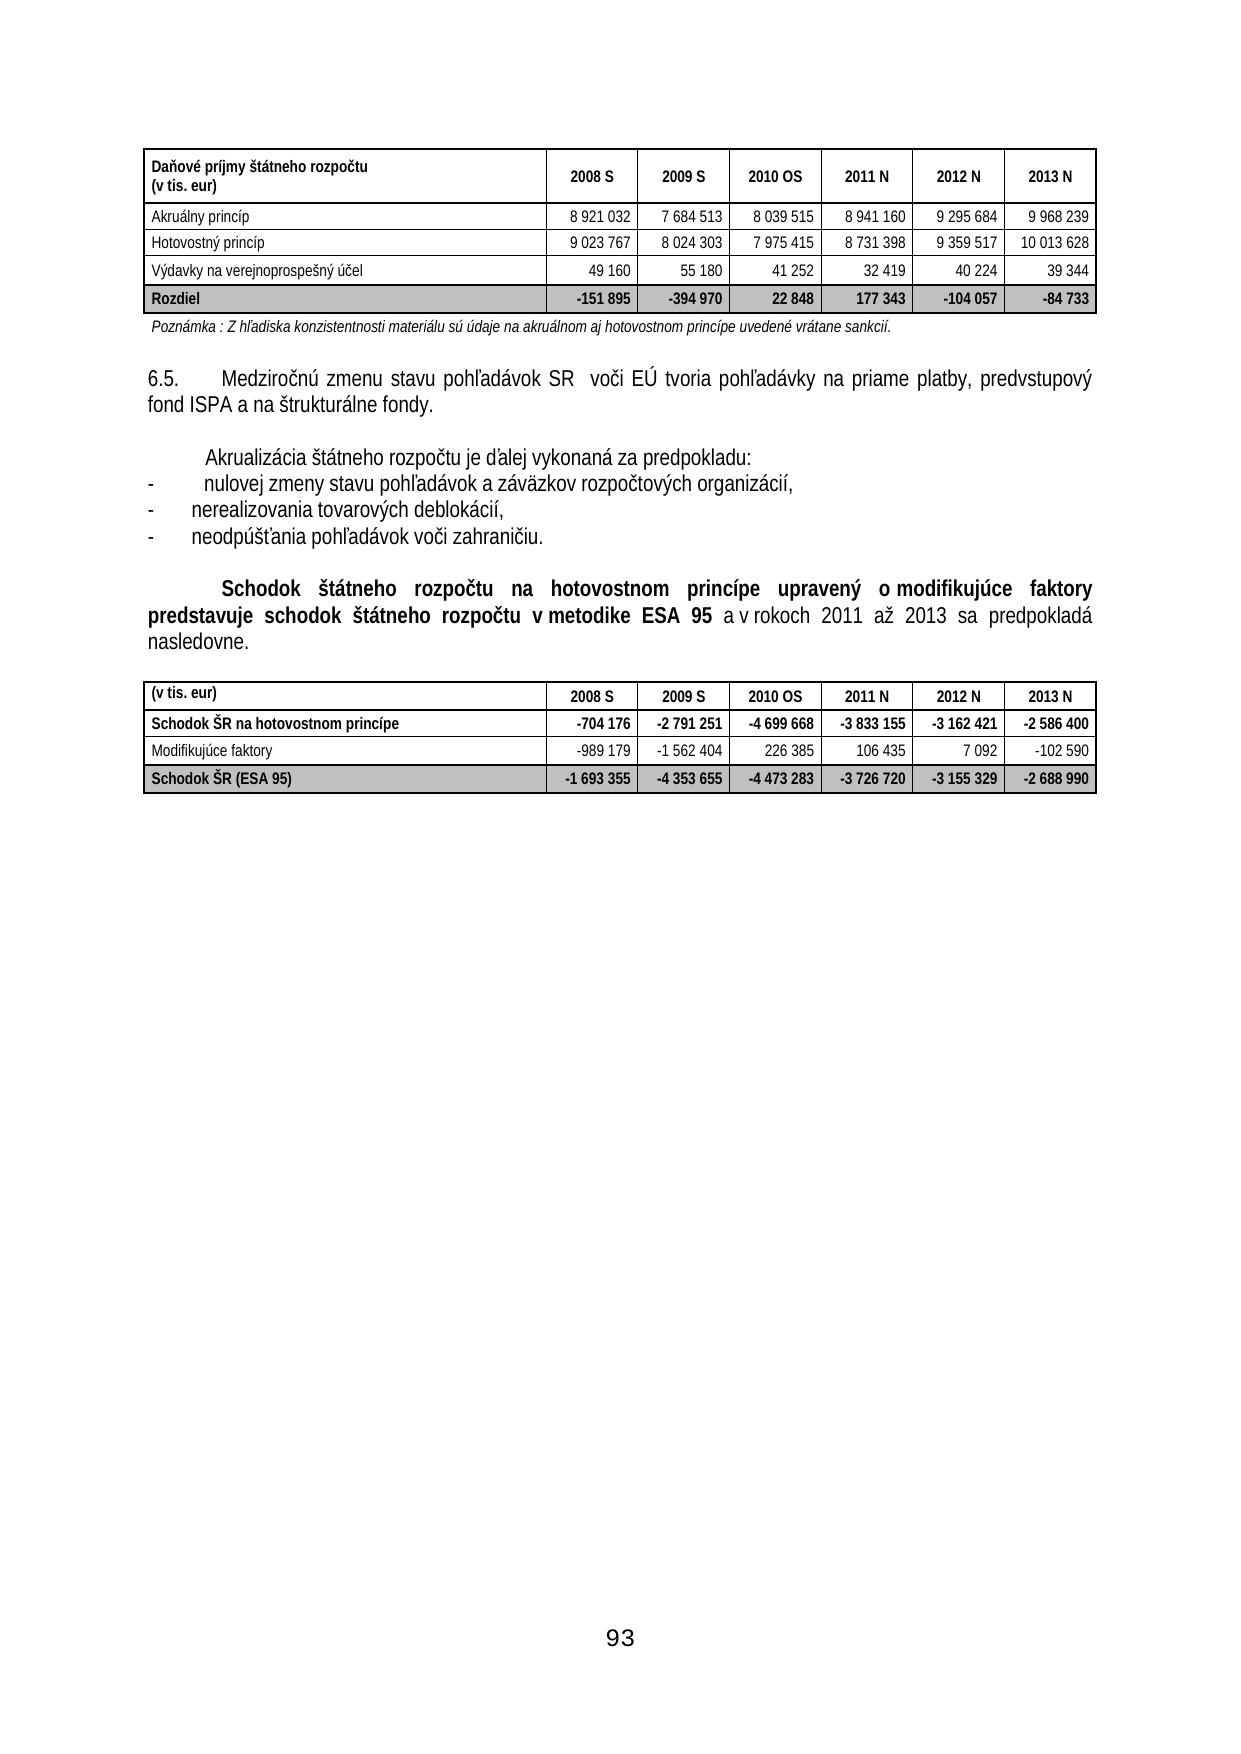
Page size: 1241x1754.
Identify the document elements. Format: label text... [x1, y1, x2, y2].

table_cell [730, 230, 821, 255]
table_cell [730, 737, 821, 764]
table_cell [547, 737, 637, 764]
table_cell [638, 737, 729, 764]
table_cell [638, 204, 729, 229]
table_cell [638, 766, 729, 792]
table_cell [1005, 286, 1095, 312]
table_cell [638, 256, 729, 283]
text Akrualizácia štátneho rozpočtu je ďalej vykonaná za predpokladu: [148, 444, 1093, 470]
list neodpúšťania pohľadávok voči zahraničiu. [148, 523, 1093, 549]
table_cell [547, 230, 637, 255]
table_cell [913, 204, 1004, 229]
text 6.5. Medziročnú zmenu stavu pohľadávok SR voči EÚ tvoria pohľadávky na priame platby, predvstupový fond ISPA a na štrukturálne fondy. [148, 364, 1093, 417]
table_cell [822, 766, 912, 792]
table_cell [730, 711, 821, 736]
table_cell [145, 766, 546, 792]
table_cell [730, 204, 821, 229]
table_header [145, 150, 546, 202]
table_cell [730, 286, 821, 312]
list nulovej zmeny stavu pohľadávok a záväzkov rozpočtových organizácií, [148, 470, 1093, 496]
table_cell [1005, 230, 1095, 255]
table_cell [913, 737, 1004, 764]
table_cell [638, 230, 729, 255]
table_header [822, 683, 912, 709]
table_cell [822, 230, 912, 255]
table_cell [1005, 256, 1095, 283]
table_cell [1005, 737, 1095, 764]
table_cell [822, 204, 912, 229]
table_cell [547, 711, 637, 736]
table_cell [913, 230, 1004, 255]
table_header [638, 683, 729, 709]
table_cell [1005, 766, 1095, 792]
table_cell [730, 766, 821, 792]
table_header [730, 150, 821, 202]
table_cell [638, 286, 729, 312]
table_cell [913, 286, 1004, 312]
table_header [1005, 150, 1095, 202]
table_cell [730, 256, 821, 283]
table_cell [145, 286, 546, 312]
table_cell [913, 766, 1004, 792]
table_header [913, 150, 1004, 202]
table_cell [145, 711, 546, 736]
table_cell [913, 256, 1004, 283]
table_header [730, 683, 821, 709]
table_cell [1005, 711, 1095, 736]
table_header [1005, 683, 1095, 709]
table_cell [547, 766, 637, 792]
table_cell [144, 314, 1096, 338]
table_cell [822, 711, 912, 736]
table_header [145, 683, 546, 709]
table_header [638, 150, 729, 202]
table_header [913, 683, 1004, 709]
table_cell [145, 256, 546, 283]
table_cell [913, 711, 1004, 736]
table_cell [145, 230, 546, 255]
list nerealizovania tovarových deblokácií, [148, 496, 1093, 523]
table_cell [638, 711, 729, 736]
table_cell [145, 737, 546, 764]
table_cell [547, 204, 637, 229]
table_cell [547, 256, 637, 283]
text Schodok štátneho rozpočtu na hotovostnom princípe upravený o modifikujúce faktory predstavuje schodok štátneho rozpočtu v metodike ESA 95 a v rokoch 2011 až 2013 sa predpokladá nasledovne. [148, 575, 1093, 654]
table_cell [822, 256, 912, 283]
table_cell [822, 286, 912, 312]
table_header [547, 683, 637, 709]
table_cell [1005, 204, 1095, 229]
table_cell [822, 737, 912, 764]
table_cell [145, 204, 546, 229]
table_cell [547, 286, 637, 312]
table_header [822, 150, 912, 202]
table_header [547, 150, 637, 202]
